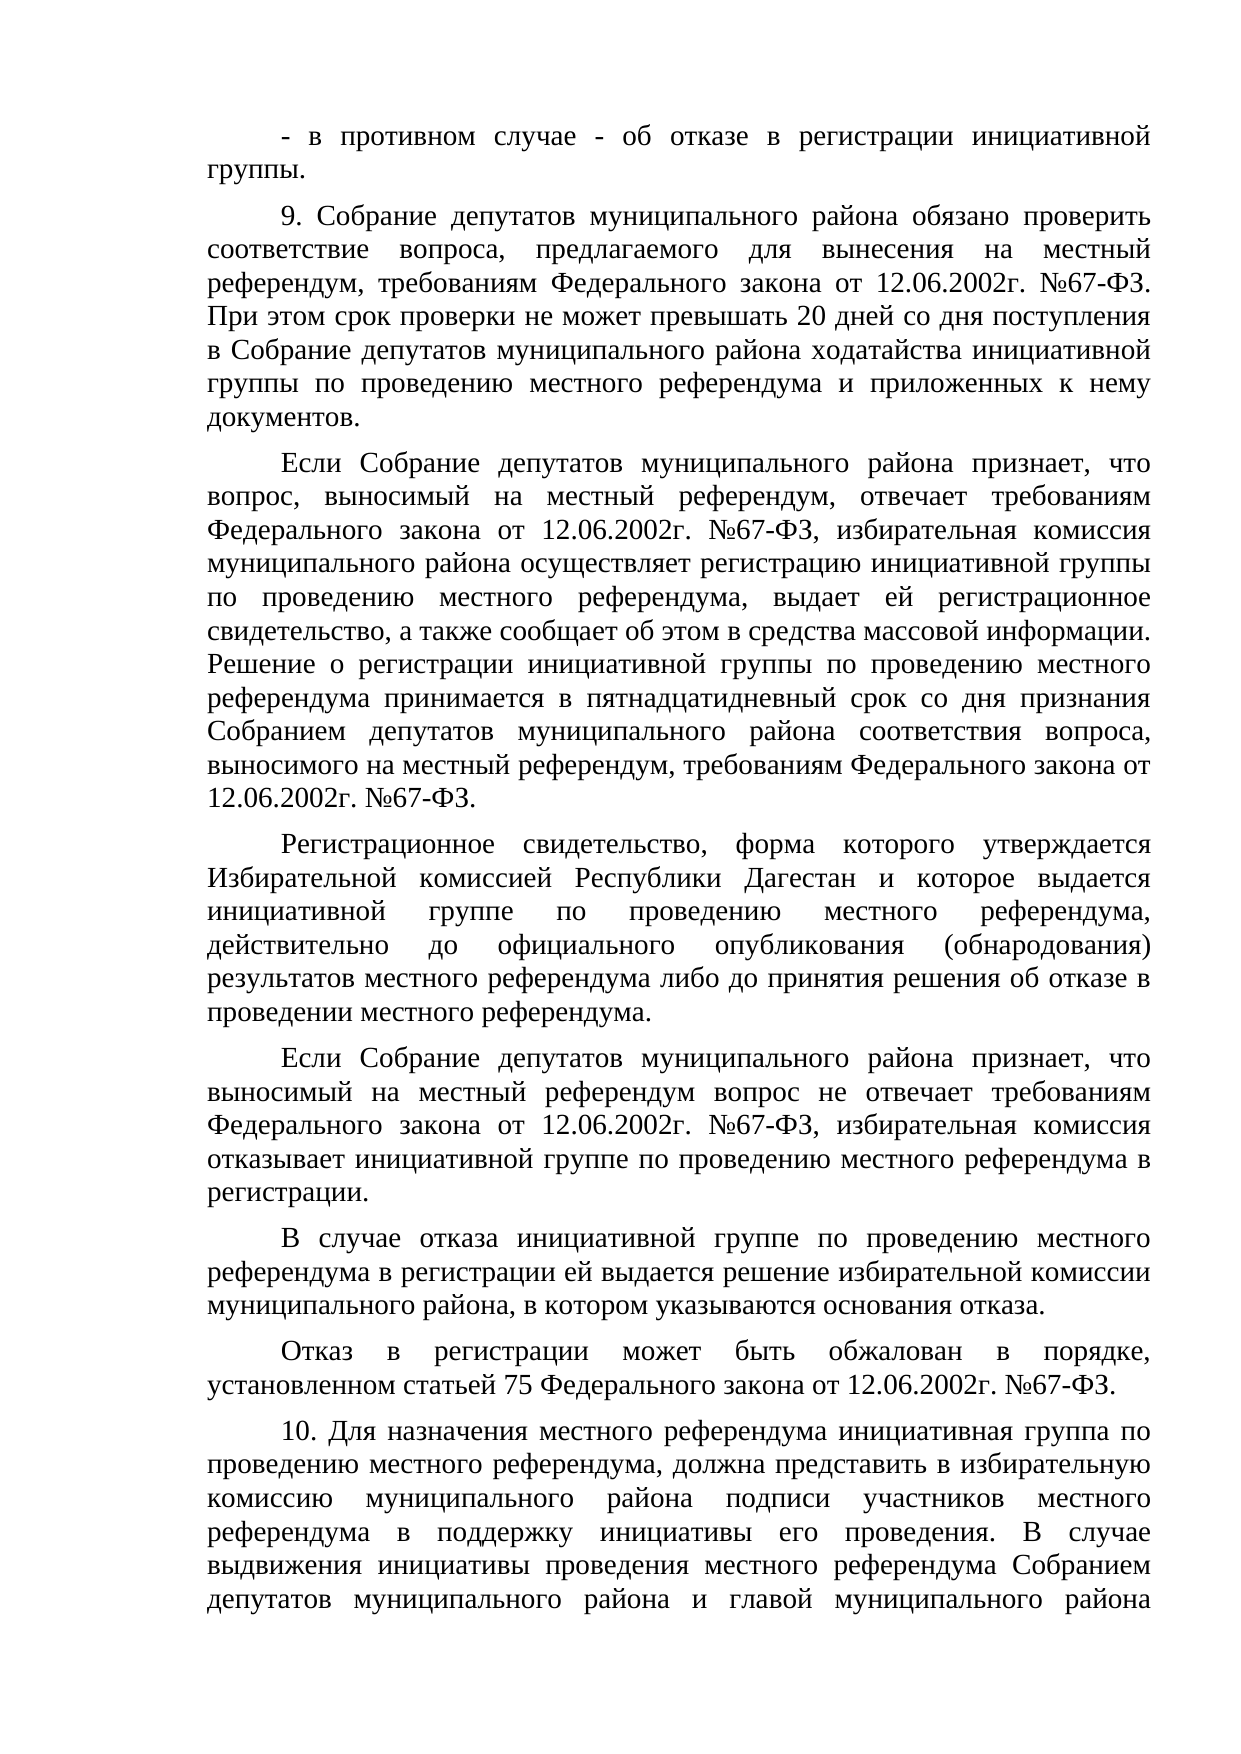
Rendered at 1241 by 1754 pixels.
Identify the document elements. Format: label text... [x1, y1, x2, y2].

text - в противном случае - об отказе в регистрации инициативной группы. [207, 118, 1152, 185]
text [207, 1413, 1152, 1614]
text Регистрационное свидетельство, форма которого утверждается Избирательной комиссией Республики Дагестан и которое выдается инициативной группе по проведению местного референдума, действительно до официального опубликования (обнародования) результатов местного референдума либо до принятия решения об отказе в проведении местного референдума. [207, 826, 1152, 1028]
text 9. Собрание депутатов муниципального района обязано проверить соответствие вопроса, предлагаемого для вынесения на местный референдум, требованиям Федерального закона от 12.06.2002г. №67-ФЗ. При этом срок проверки не может превышать 20 дней со дня поступления в Собрание депутатов муниципального района ходатайства инициативной группы по проведению местного референдума и приложенных к нему документов. [207, 198, 1152, 432]
text Если Собрание депутатов муниципального района признает, что выносимый на местный референдум вопрос не отвечает требованиям Федерального закона от 12.06.2002г. №67-ФЗ, избирательная комиссия отказывает инициативной группе по проведению местного референдума в регистрации. [207, 1040, 1152, 1208]
text В случае отказа инициативной группе по проведению местного референдума в регистрации ей выдается решение избирательной комиссии муниципального района, в котором указываются основания отказа. [207, 1220, 1152, 1321]
text Отказ в регистрации может быть обжалован в порядке, установленном статьей 75 Федерального закона от 12.06.2002г. №67-ФЗ. [207, 1333, 1152, 1401]
text Если Собрание депутатов муниципального района признает, что вопрос, выносимый на местный референдум, отвечает требованиям Федерального закона от 12.06.2002г. №67-ФЗ, избирательная комиссия муниципального района осуществляет регистрацию инициативной группы по проведению местного референдума, выдает ей регистрационное свидетельство, а также сообщает об этом в средства массовой информации. Решение о регистрации инициативной группы по проведению местного референдума принимается в пятнадцатидневный срок со дня признания Собранием депутатов муниципального района соответствия вопроса, выносимого на местный референдум, требованиям Федерального закона от 12.06.2002г. №67-ФЗ. [207, 445, 1152, 814]
